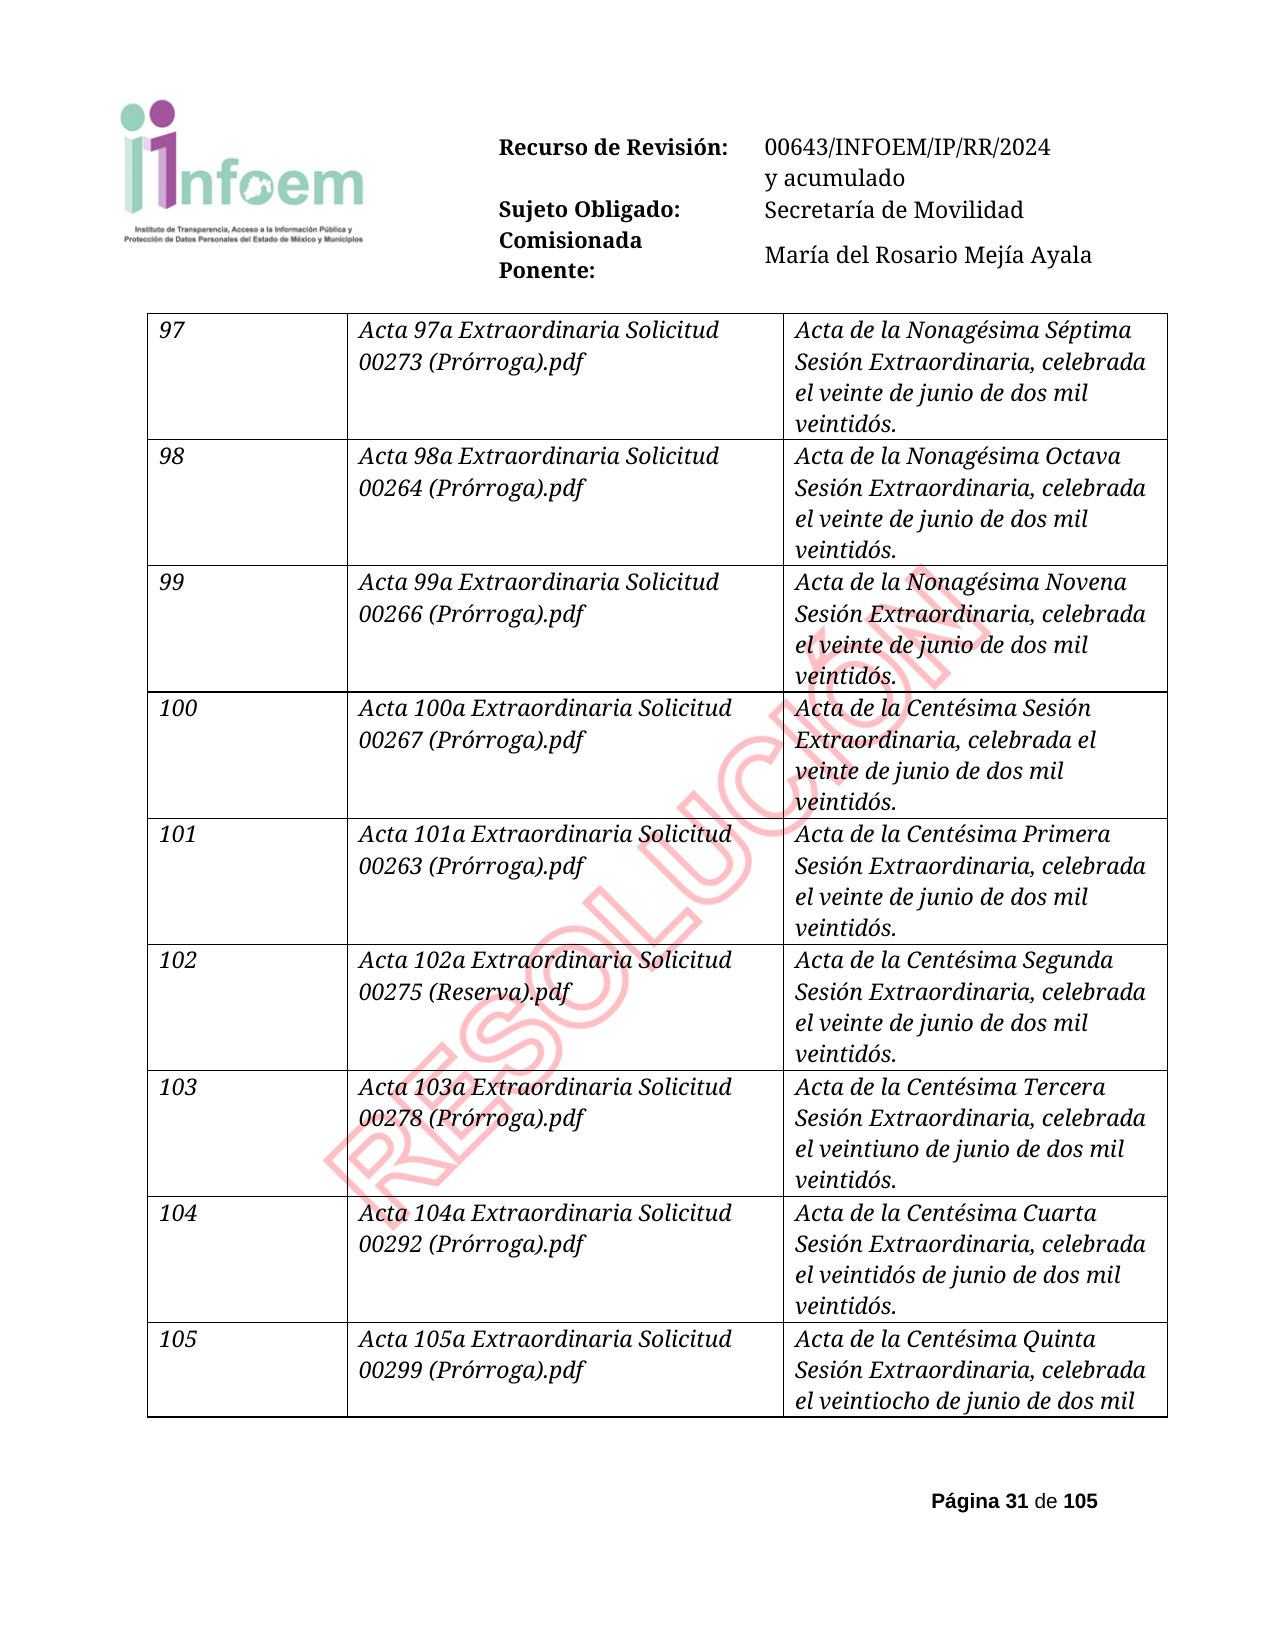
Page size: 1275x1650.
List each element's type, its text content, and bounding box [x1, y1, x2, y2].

table_cell Acta 104a Extraordinaria Solicitud 00292 (Prórroga).pdf [348, 1197, 783, 1322]
table_cell Acta de la Centésima Tercera Sesión Extraordinaria, celebrada el veintiuno de junio de dos mil veintidós. [784, 1071, 1167, 1196]
table_cell 100 [148, 693, 347, 817]
table_cell 105 [148, 1323, 347, 1416]
table_cell Acta 102a Extraordinaria Solicitud 00275 (Reserva).pdf [348, 945, 783, 1069]
table_cell 104 [148, 1197, 347, 1322]
picture [0, 39, 1275, 1650]
table_cell Acta de la Centésima Cuarta Sesión Extraordinaria, celebrada el veintidós de junio de dos mil veintidós. [784, 1197, 1167, 1322]
table_cell 99 [148, 566, 347, 691]
table_cell Acta 103a Extraordinaria Solicitud 00278 (Prórroga).pdf [348, 1071, 783, 1196]
table_cell Acta 100a Extraordinaria Solicitud 00267 (Prórroga).pdf [348, 693, 783, 817]
table_cell 101 [148, 819, 347, 943]
table_cell 102 [148, 945, 347, 1069]
table_cell Acta 97a Extraordinaria Solicitud 00273 (Prórroga).pdf [348, 314, 783, 439]
table_cell Acta 98a Extraordinaria Solicitud 00264 (Prórroga).pdf [348, 440, 783, 565]
table_cell 103 [148, 1071, 347, 1196]
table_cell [348, 1323, 783, 1416]
table_cell 97 [148, 314, 347, 439]
table_cell Acta de la Nonagésima Novena Sesión Extraordinaria, celebrada el veinte de junio de dos mil veintidós. [784, 566, 1167, 691]
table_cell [784, 1323, 1167, 1416]
table_cell Acta de la Centésima Primera Sesión Extraordinaria, celebrada el veinte de junio de dos mil veintidós. [784, 819, 1167, 943]
table_cell Acta de la Nonagésima Octava Sesión Extraordinaria, celebrada el veinte de junio de dos mil veintidós. [784, 440, 1167, 565]
table_cell Acta de la Centésima Sesión Extraordinaria, celebrada el veinte de junio de dos mil veintidós. [784, 693, 1167, 817]
table_cell Acta 99a Extraordinaria Solicitud 00266 (Prórroga).pdf [348, 566, 783, 691]
table_cell Acta de la Nonagésima Séptima Sesión Extraordinaria, celebrada el veinte de junio de dos mil veintidós. [784, 314, 1167, 439]
table_cell Acta de la Centésima Segunda Sesión Extraordinaria, celebrada el veinte de junio de dos mil veintidós. [784, 945, 1167, 1069]
table_cell 98 [148, 440, 347, 565]
table_cell Acta 101a Extraordinaria Solicitud 00263 (Prórroga).pdf [348, 819, 783, 943]
